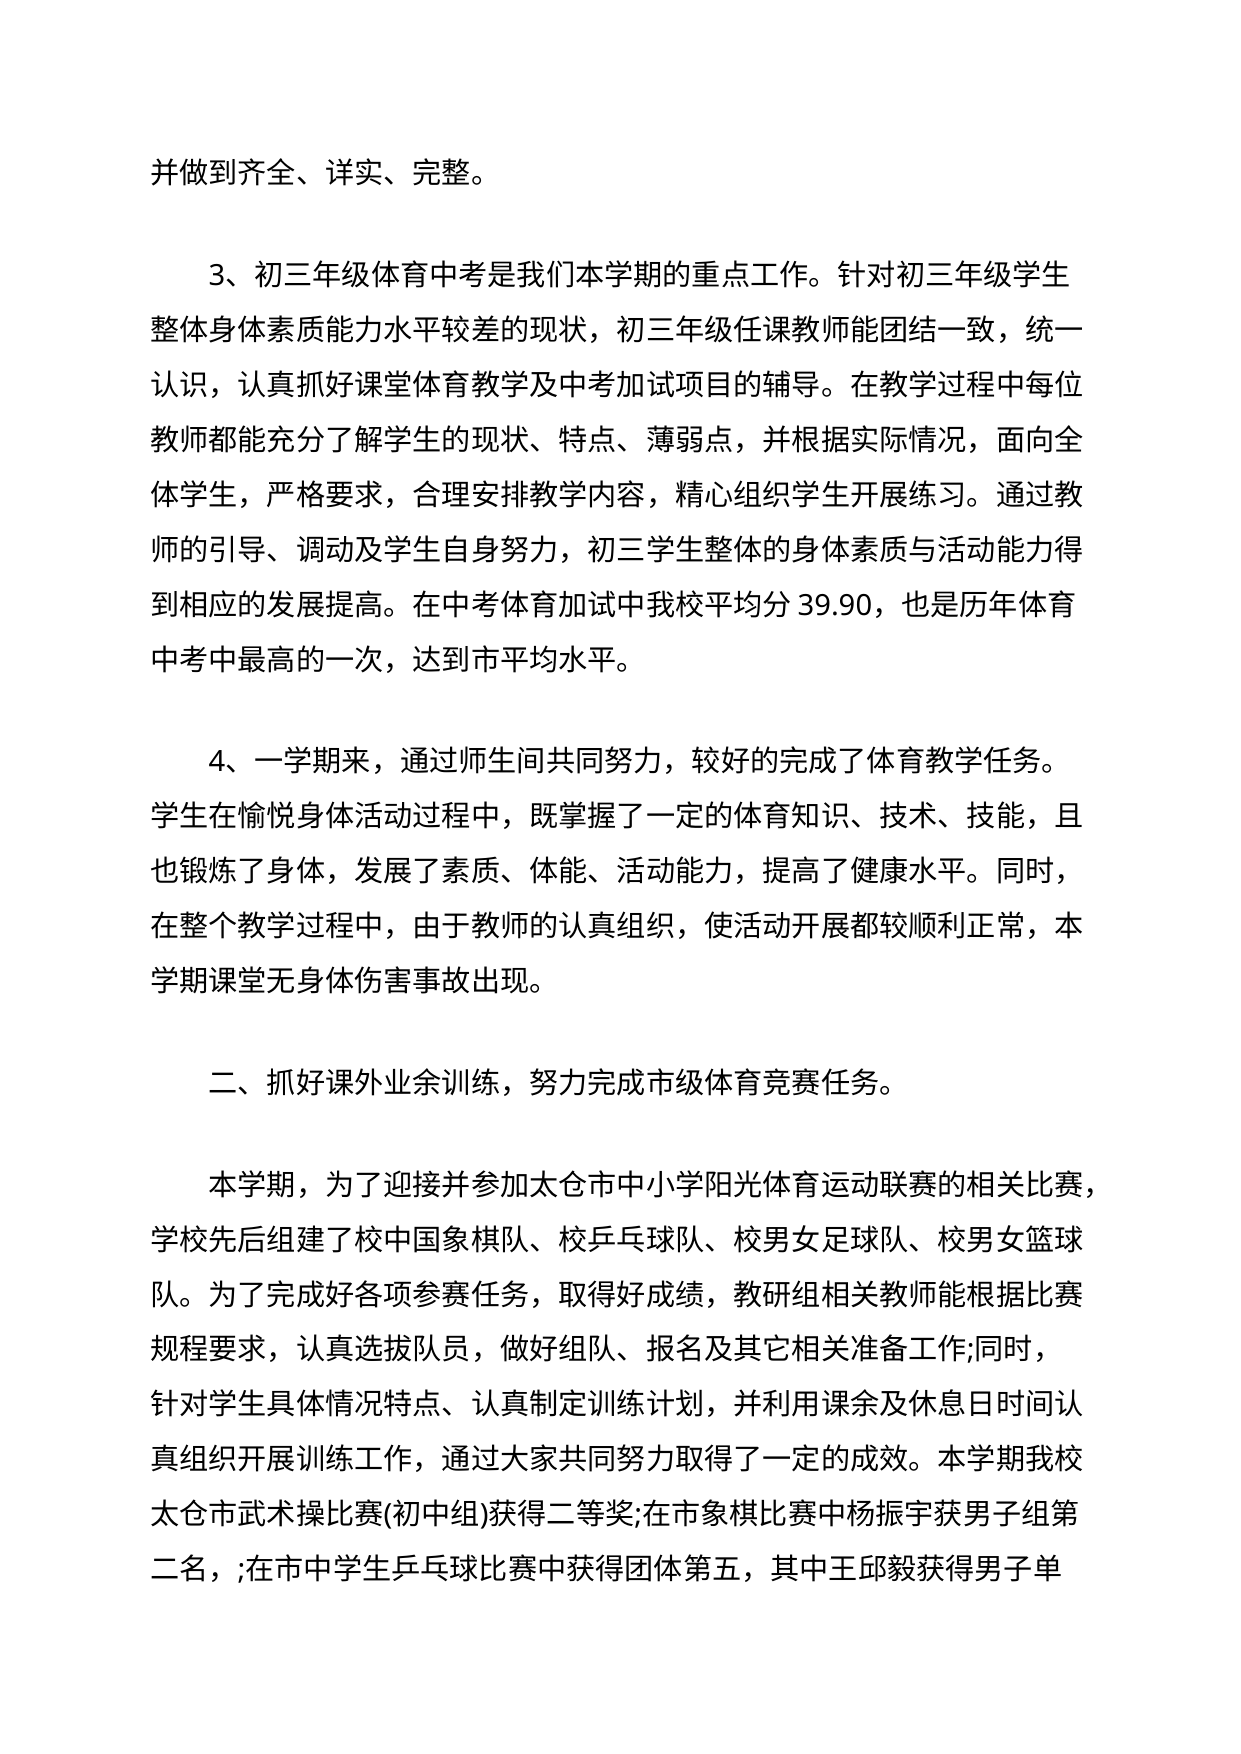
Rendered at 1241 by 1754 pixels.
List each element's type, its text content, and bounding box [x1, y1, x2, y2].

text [150, 150, 1090, 192]
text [150, 1161, 1090, 1588]
text 二、抓好课外业余训练，努力完成市级体育竞赛任务。 [150, 1059, 1090, 1102]
text 3、初三年级体育中考是我们本学期的重点工作。针对初三年级学生整体身体素质能力水平较差的现状，初三年级任课教师能团结一致，统一认识，认真抓好课堂体育教学及中考加试项目的辅导。在教学过程中每位教师都能充分了解学生的现状、特点、薄弱点，并根据实际情况，面向全体学生，严格要求，合理安排教学内容，精心组织学生开展练习。通过教师的引导、调动及学生自身努力，初三学生整体的身体素质与活动能力得到相应的发展提高。在中考体育加试中我校平均分39.90，也是历年体育中考中最高的一次，达到市平均水平。 [150, 252, 1090, 678]
text 4、一学期来，通过师生间共同努力，较好的完成了体育教学任务。学生在愉悦身体活动过程中，既掌握了一定的体育知识、技术、技能，且也锻炼了身体，发展了素质、体能、活动能力，提高了健康水平。同时，在整个教学过程中，由于教师的认真组织，使活动开展都较顺利正常，本学期课堂无身体伤害事故出现。 [150, 738, 1090, 1000]
